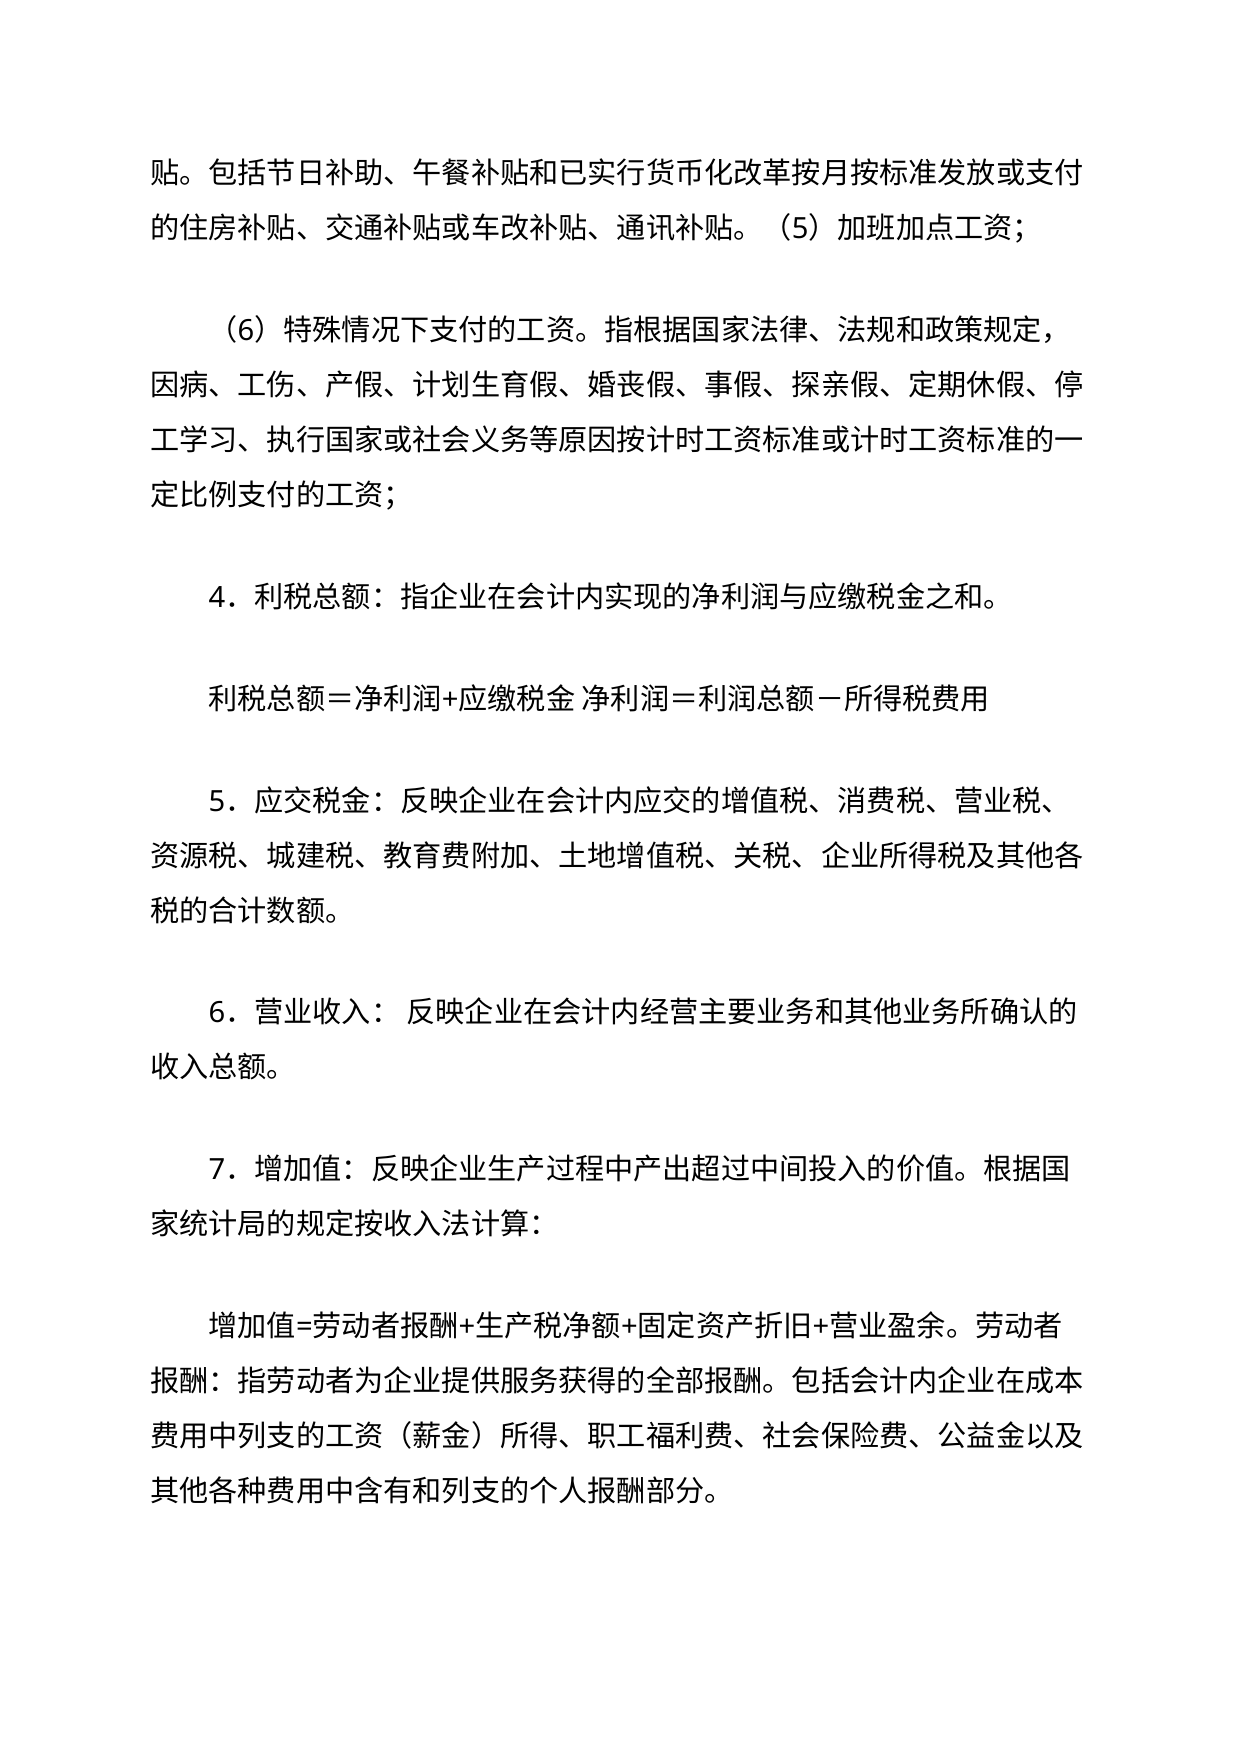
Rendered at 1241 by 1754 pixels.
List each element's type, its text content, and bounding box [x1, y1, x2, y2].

text 6．营业收入： 反映企业在会计内经营主要业务和其他业务所确认的收入总额。 [150, 989, 1090, 1086]
text （6）特殊情况下支付的工资。指根据国家法律、法规和政策规定，因病、工伤、产假、计划生育假、婚丧假、事假、探亲假、定期休假、停工学习、执行国家或社会义务等原因按计时工资标准或计时工资标准的一定比例支付的工资； [150, 307, 1090, 514]
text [150, 150, 1090, 247]
text 利税总额＝净利润+应缴税金 净利润＝利润总额－所得税费用 [150, 675, 1090, 718]
text 7．增加值：反映企业生产过程中产出超过中间投入的价值。根据国家统计局的规定按收入法计算： [150, 1146, 1090, 1243]
text 4．利税总额：指企业在会计内实现的净利润与应缴税金之和。 [150, 573, 1090, 616]
text 增加值=劳动者报酬+生产税净额+固定资产折旧+营业盈余。劳动者报酬：指劳动者为企业提供服务获得的全部报酬。包括会计内企业在成本费用中列支的工资（薪金）所得、职工福利费、社会保险费、公益金以及其他各种费用中含有和列支的个人报酬部分。 [150, 1303, 1090, 1510]
text 5．应交税金：反映企业在会计内应交的增值税、消费税、营业税、资源税、城建税、教育费附加、土地增值税、关税、企业所得税及其他各税的合计数额。 [150, 777, 1090, 929]
